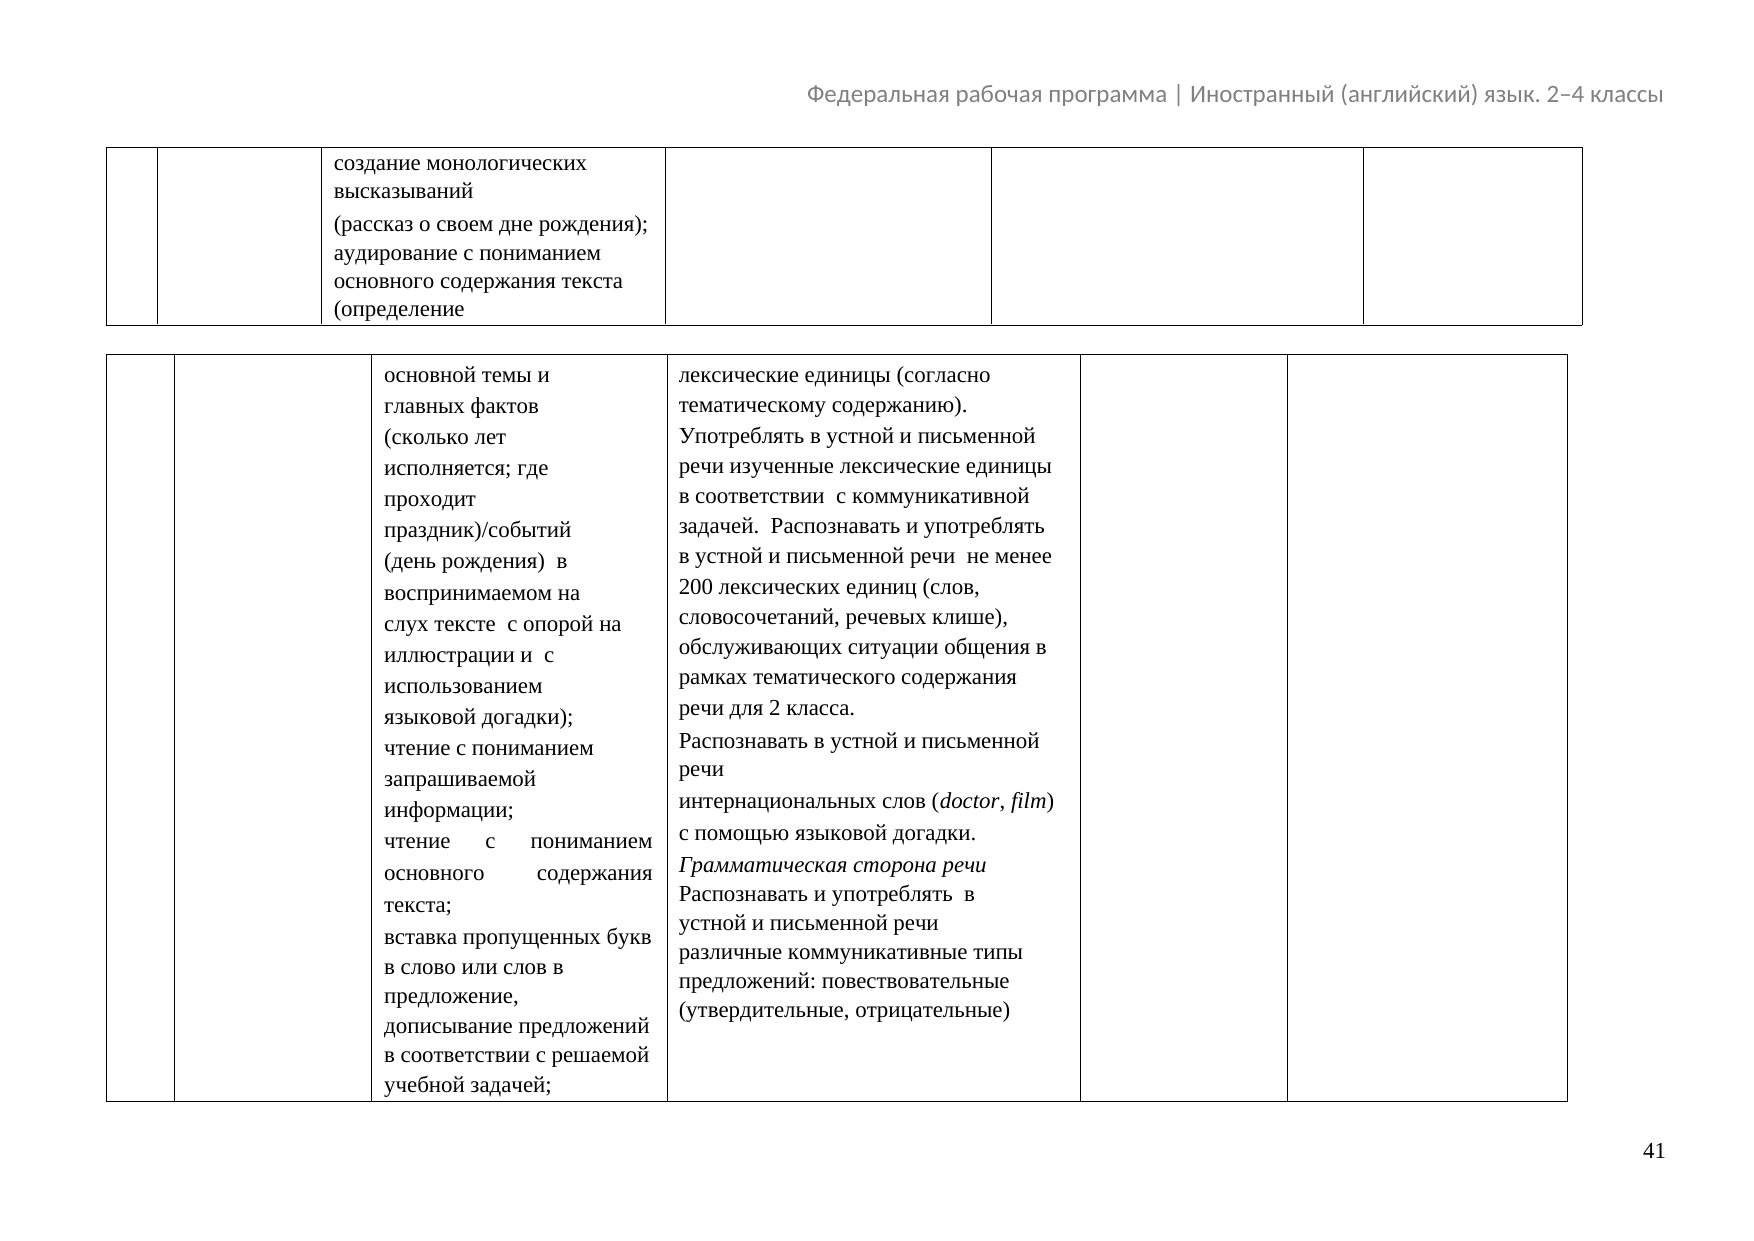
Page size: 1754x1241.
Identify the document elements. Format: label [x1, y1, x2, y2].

table_cell [322, 148, 665, 324]
table_cell [107, 148, 157, 324]
table_cell [1364, 148, 1582, 324]
table_header [107, 355, 174, 1101]
table_header [175, 355, 371, 1101]
table_cell [158, 148, 321, 324]
table_header [668, 355, 1080, 1101]
table_cell [992, 148, 1363, 324]
table_header [1081, 355, 1287, 1101]
table_header [1288, 355, 1567, 1101]
table_header [372, 355, 667, 1101]
